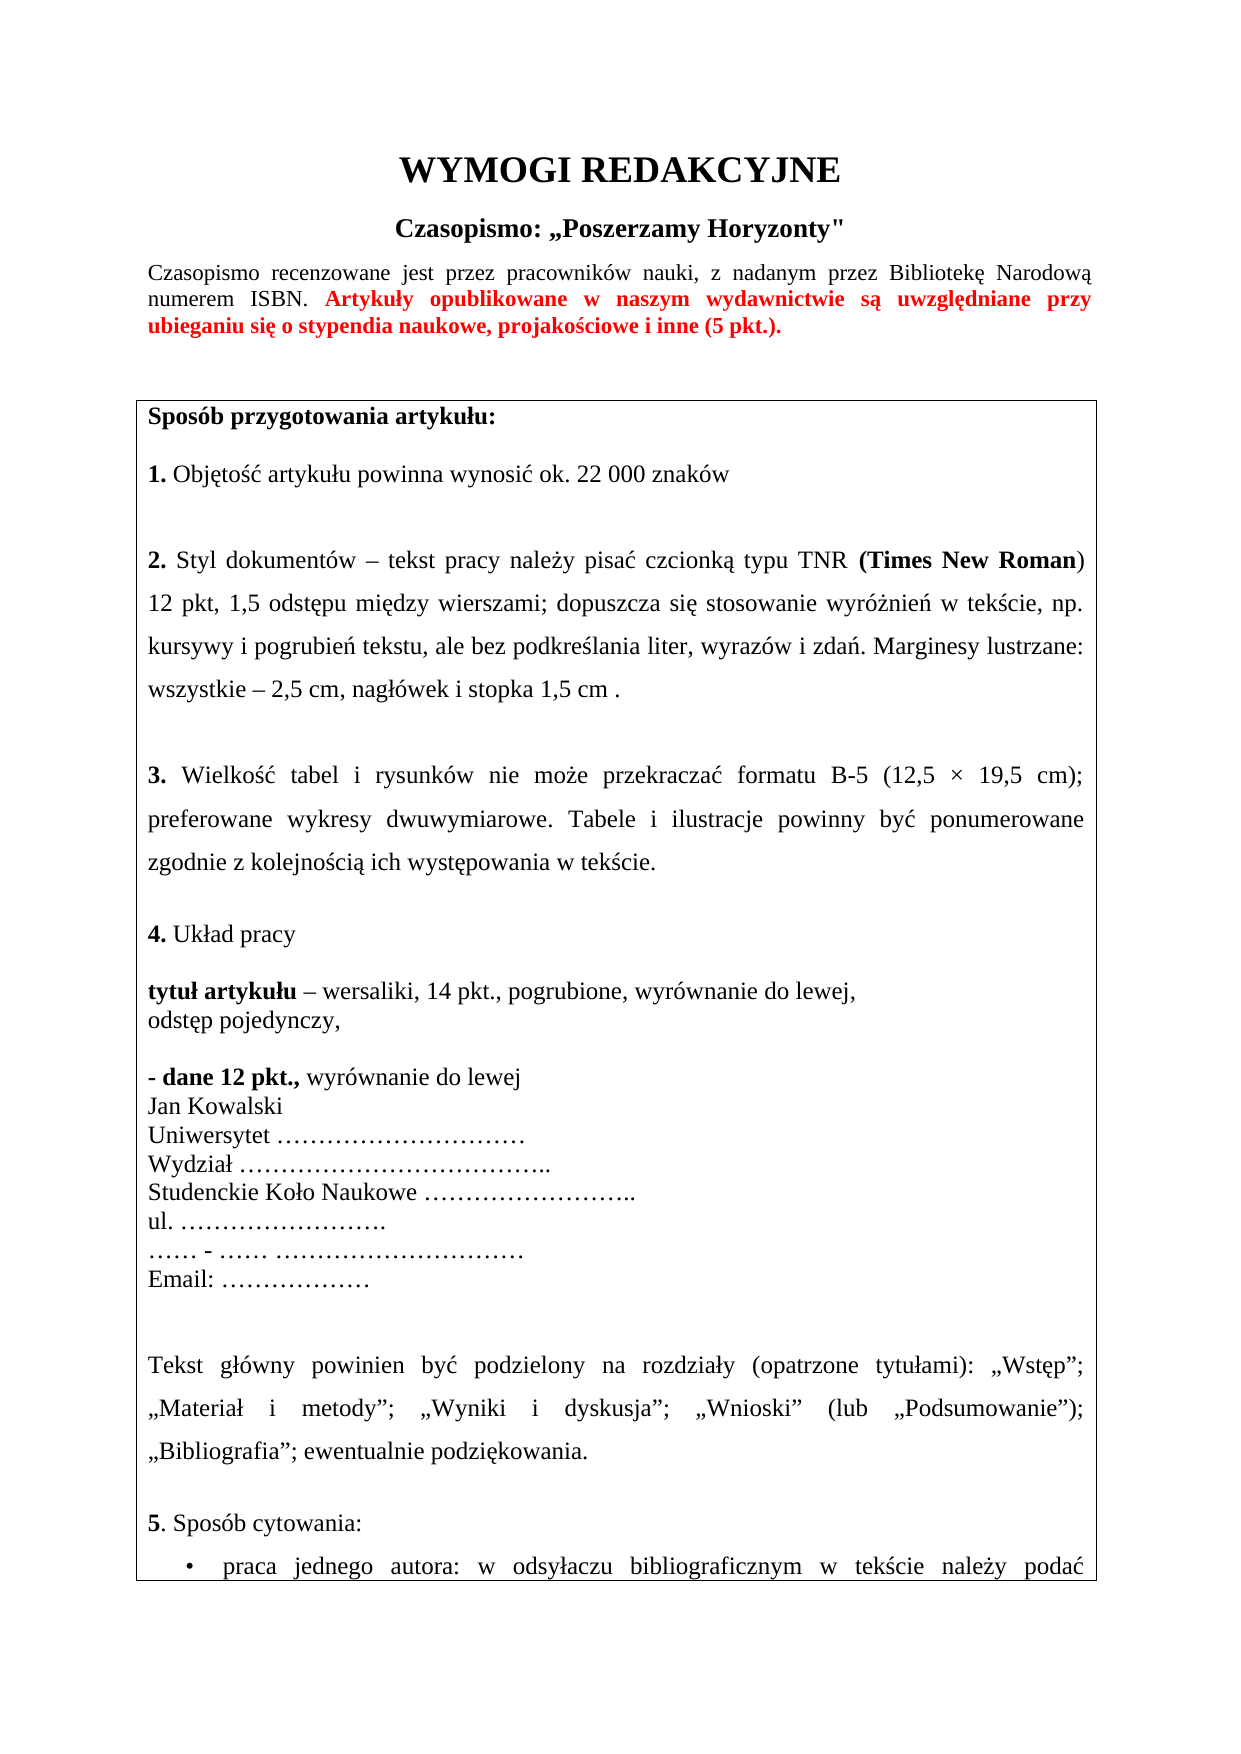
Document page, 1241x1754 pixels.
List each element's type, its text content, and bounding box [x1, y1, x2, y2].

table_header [137, 401, 1096, 1580]
text Czasopismo: „Poszerzamy Horyzonty" [148, 212, 1093, 243]
text WYMOGI REDAKCYJNE [148, 148, 1093, 191]
text Czasopismo recenzowane jest przez pracowników nauki, z nadanym przez Bibliotekę Narodową numerem ISBN. Artykuły opublikowane w naszym wydawnictwie są uwzględniane przy ubieganiu się o stypendia naukowe, projakościowe i inne (5 pkt.). [148, 259, 1093, 338]
